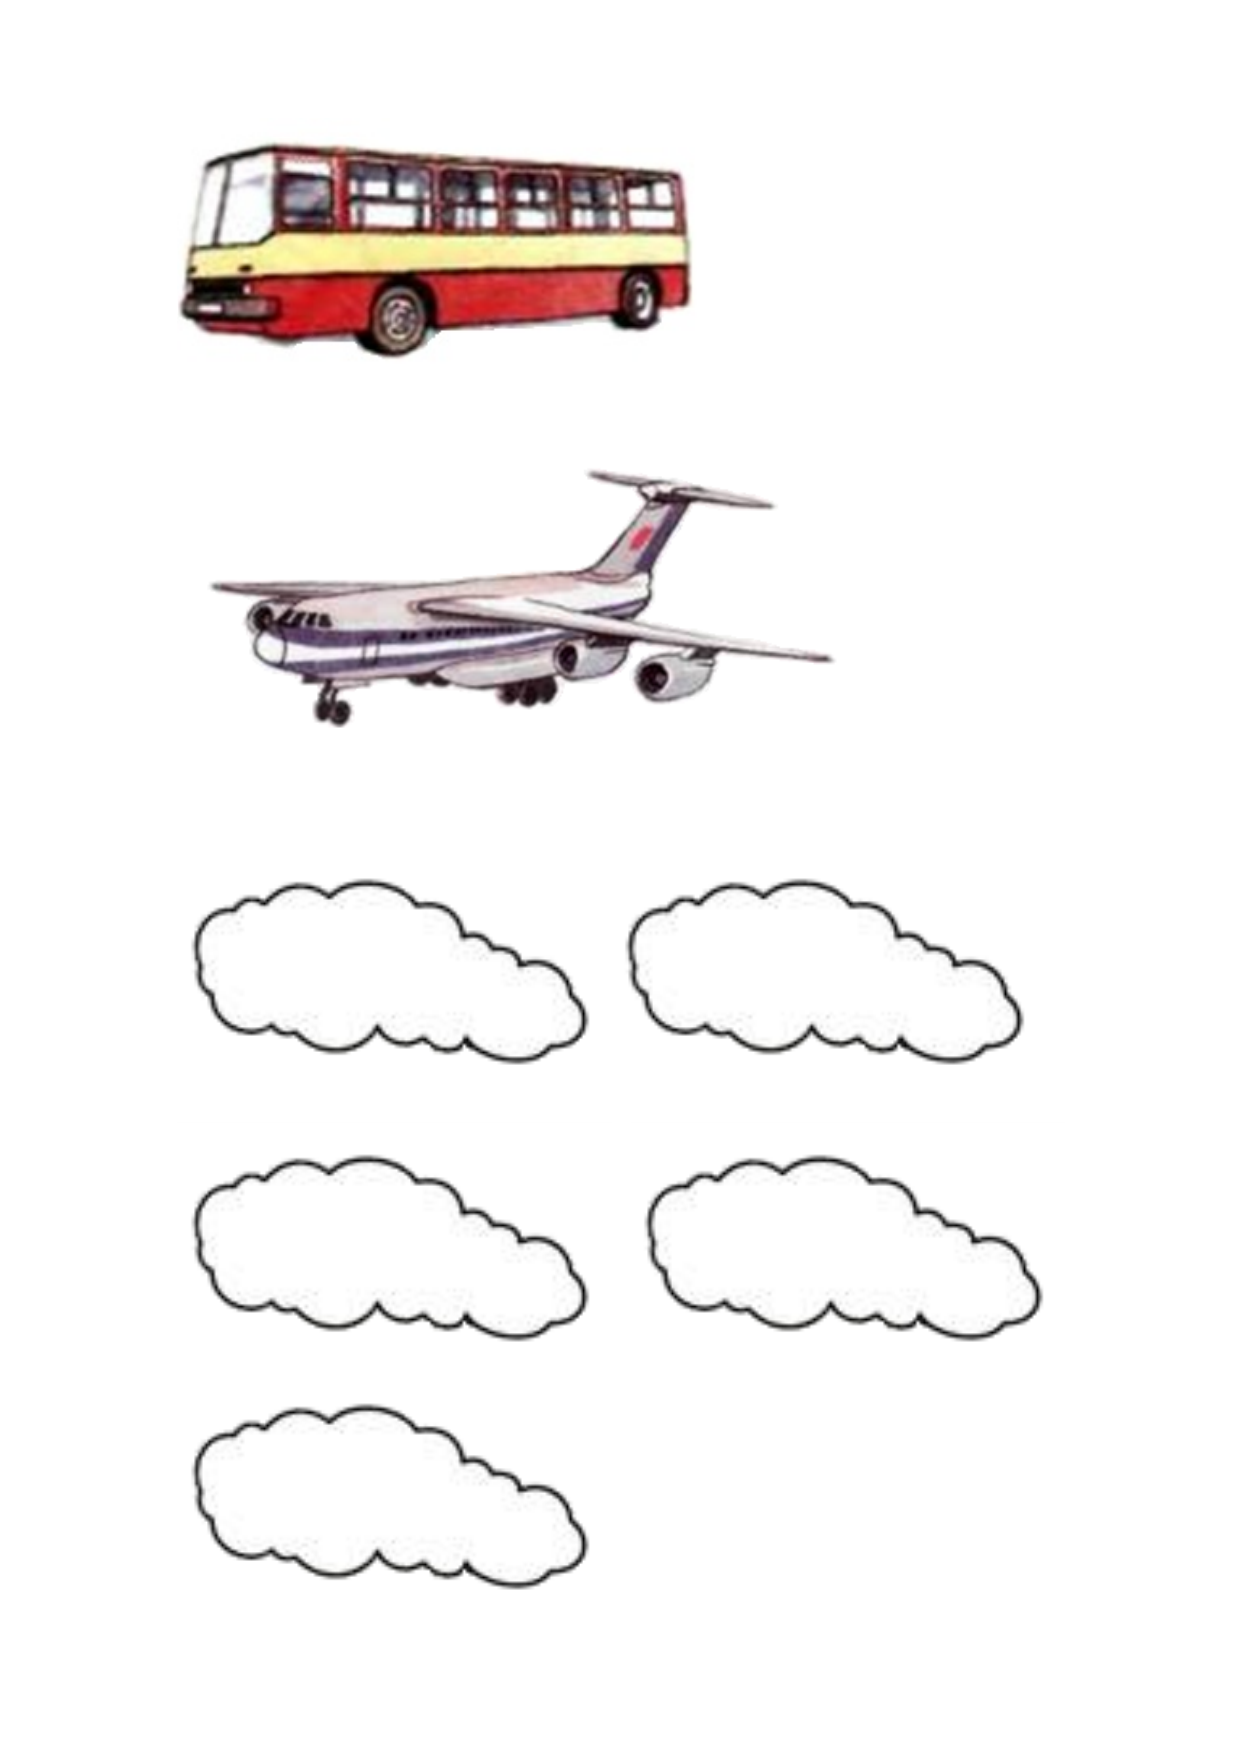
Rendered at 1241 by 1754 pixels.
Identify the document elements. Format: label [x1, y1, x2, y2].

picture [177, 118, 698, 384]
picture [630, 1122, 1066, 1371]
picture [177, 845, 1047, 1094]
picture [177, 441, 856, 731]
picture [177, 1122, 612, 1619]
